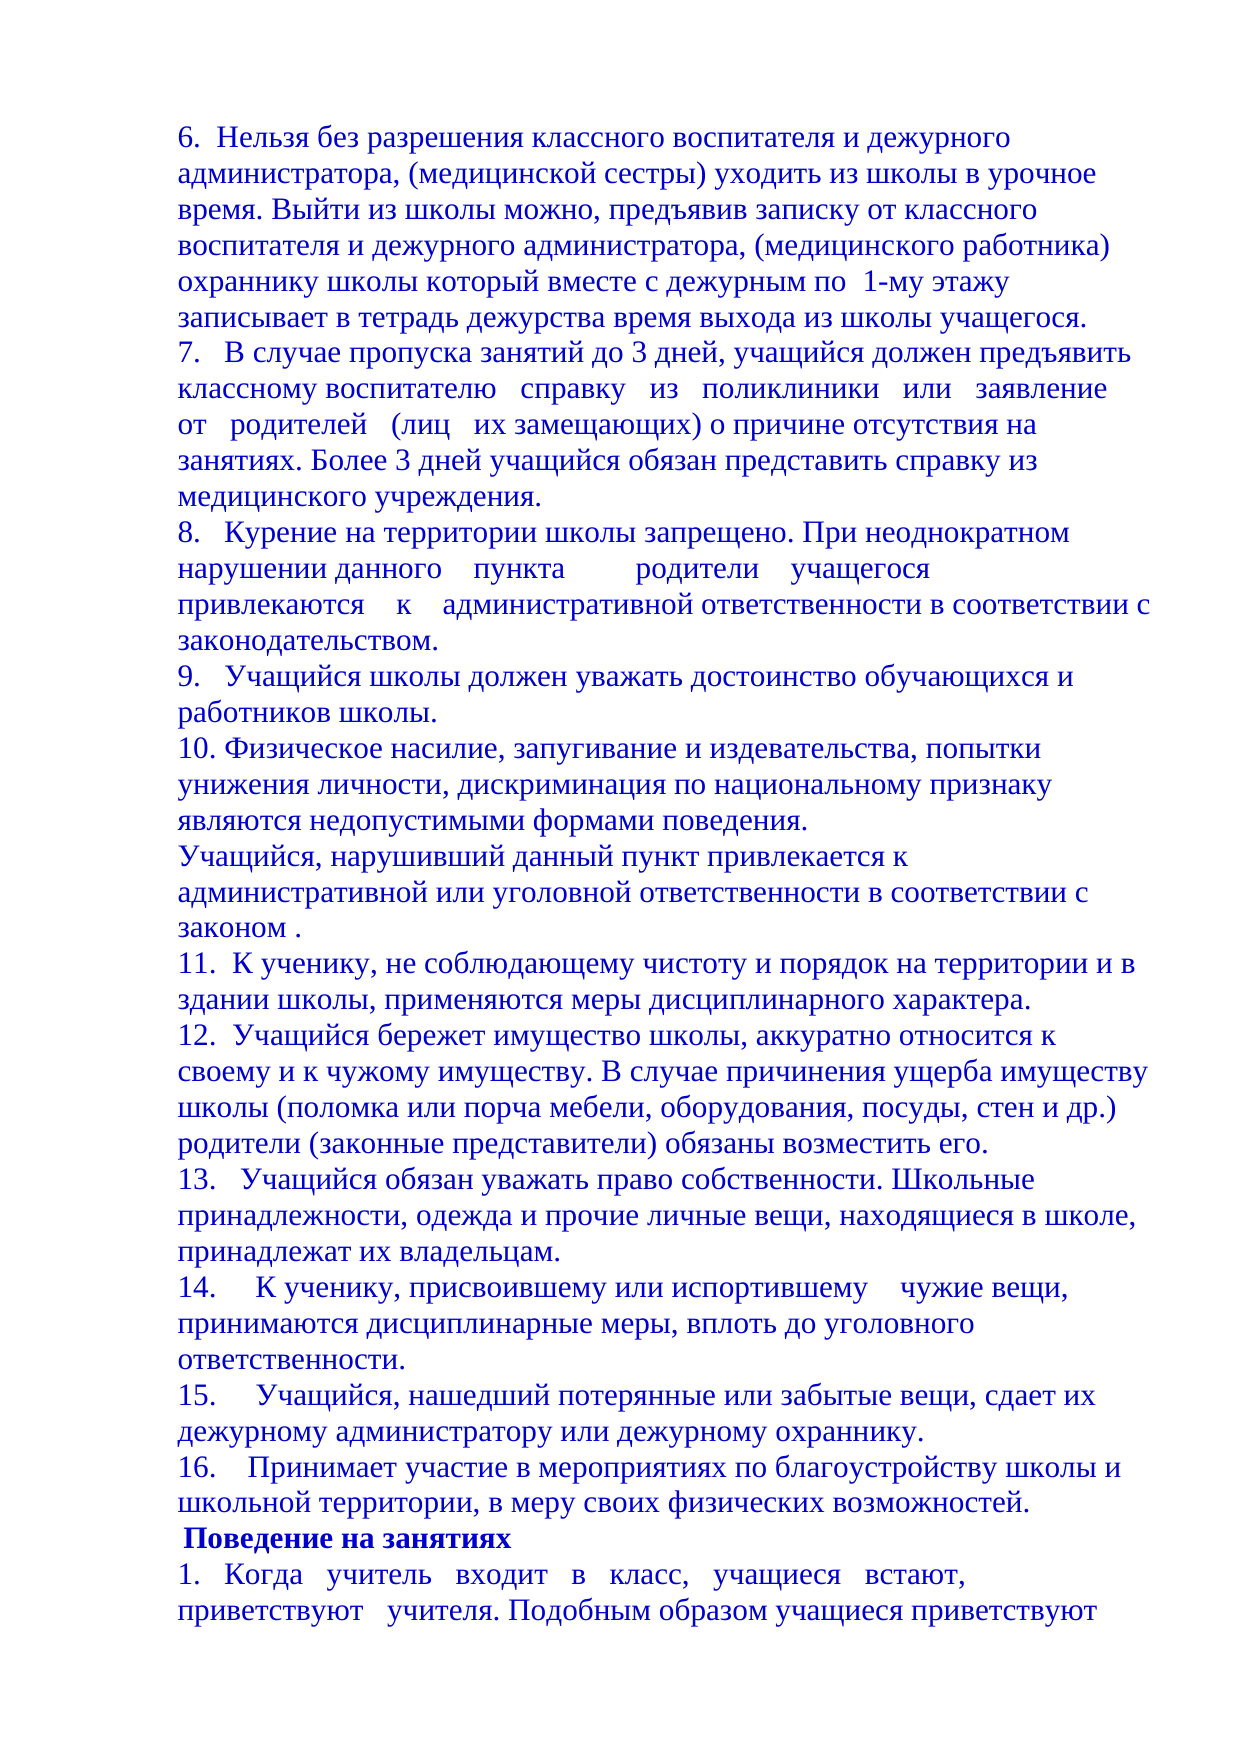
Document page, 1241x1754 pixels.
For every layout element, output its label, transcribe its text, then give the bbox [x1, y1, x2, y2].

text 11. К ученику, не соблюдающему чистоту и порядок на территории и в здании школы, применяются меры дисциплинарного характера. [177, 945, 1152, 1017]
text 16. Принимает участие в мероприятиях по благоустройству школы и школьной территории, в меру своих физических возможностей. [177, 1448, 1152, 1520]
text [177, 1556, 1152, 1627]
text 10. Физическое насилие, запугивание и издевательства, попытки унижения личности, дискриминация по национальному признаку являются недопустимыми формами поведения. [177, 729, 1152, 837]
text 6. Нельзя без разрешения классного воспитателя и дежурного администратора, (медицинской сестры) уходить из школы в урочное время. Выйти из школы можно, предъявив записку от классного воспитателя и дежурного администратора, (медицинского работника) охраннику школы который вместе с дежурным по 1-му этажу записывает в тетрадь дежурства время выхода из школы учащегося. [177, 118, 1152, 334]
text 7. В случае пропуска занятий до 3 дней, учащийся должен предъявить классному воспитателю справку из поликлиники или заявление от родителей (лиц их замещающих) о причине отсутствия на занятиях. Более 3 дней учащийся обязан представить справку из медицинского учреждения. [177, 334, 1152, 513]
text Поведение на занятиях [177, 1520, 1152, 1556]
text 15. Учащийся, нашедший потерянные или забытые вещи, сдает их дежурному администратору или дежурному охраннику. [177, 1376, 1152, 1448]
text 8. Курение на территории школы запрещено. При неоднократном нарушении данного пункта родители учащегося привлекаются к административной ответственности в соответствии с законодательством. [177, 513, 1152, 657]
text 12. Учащийся бережет имущество школы, аккуратно относится к своему и к чужому имуществу. В случае причинения ущерба имуществу школы (поломка или порча мебели, оборудования, посуды, стен и др.) родители (законные представители) обязаны возместить его. [177, 1017, 1152, 1160]
text Учащийся, нарушивший данный пункт привлекается к административной или уголовной ответственности в соответствии с законом . [177, 837, 1152, 945]
text 13. Учащийся обязан уважать право собственности. Школьные принадлежности, одежда и прочие личные вещи, находящиеся в школе, принадлежат их владельцам. [177, 1160, 1152, 1268]
text 14. К ученику, присвоившему или испортившему чужие вещи, принимаются дисциплинарные меры, вплоть до уголовного ответственности. [177, 1268, 1152, 1376]
text 9. Учащийся школы должен уважать достоинство обучающихся и работников школы. [177, 657, 1152, 729]
